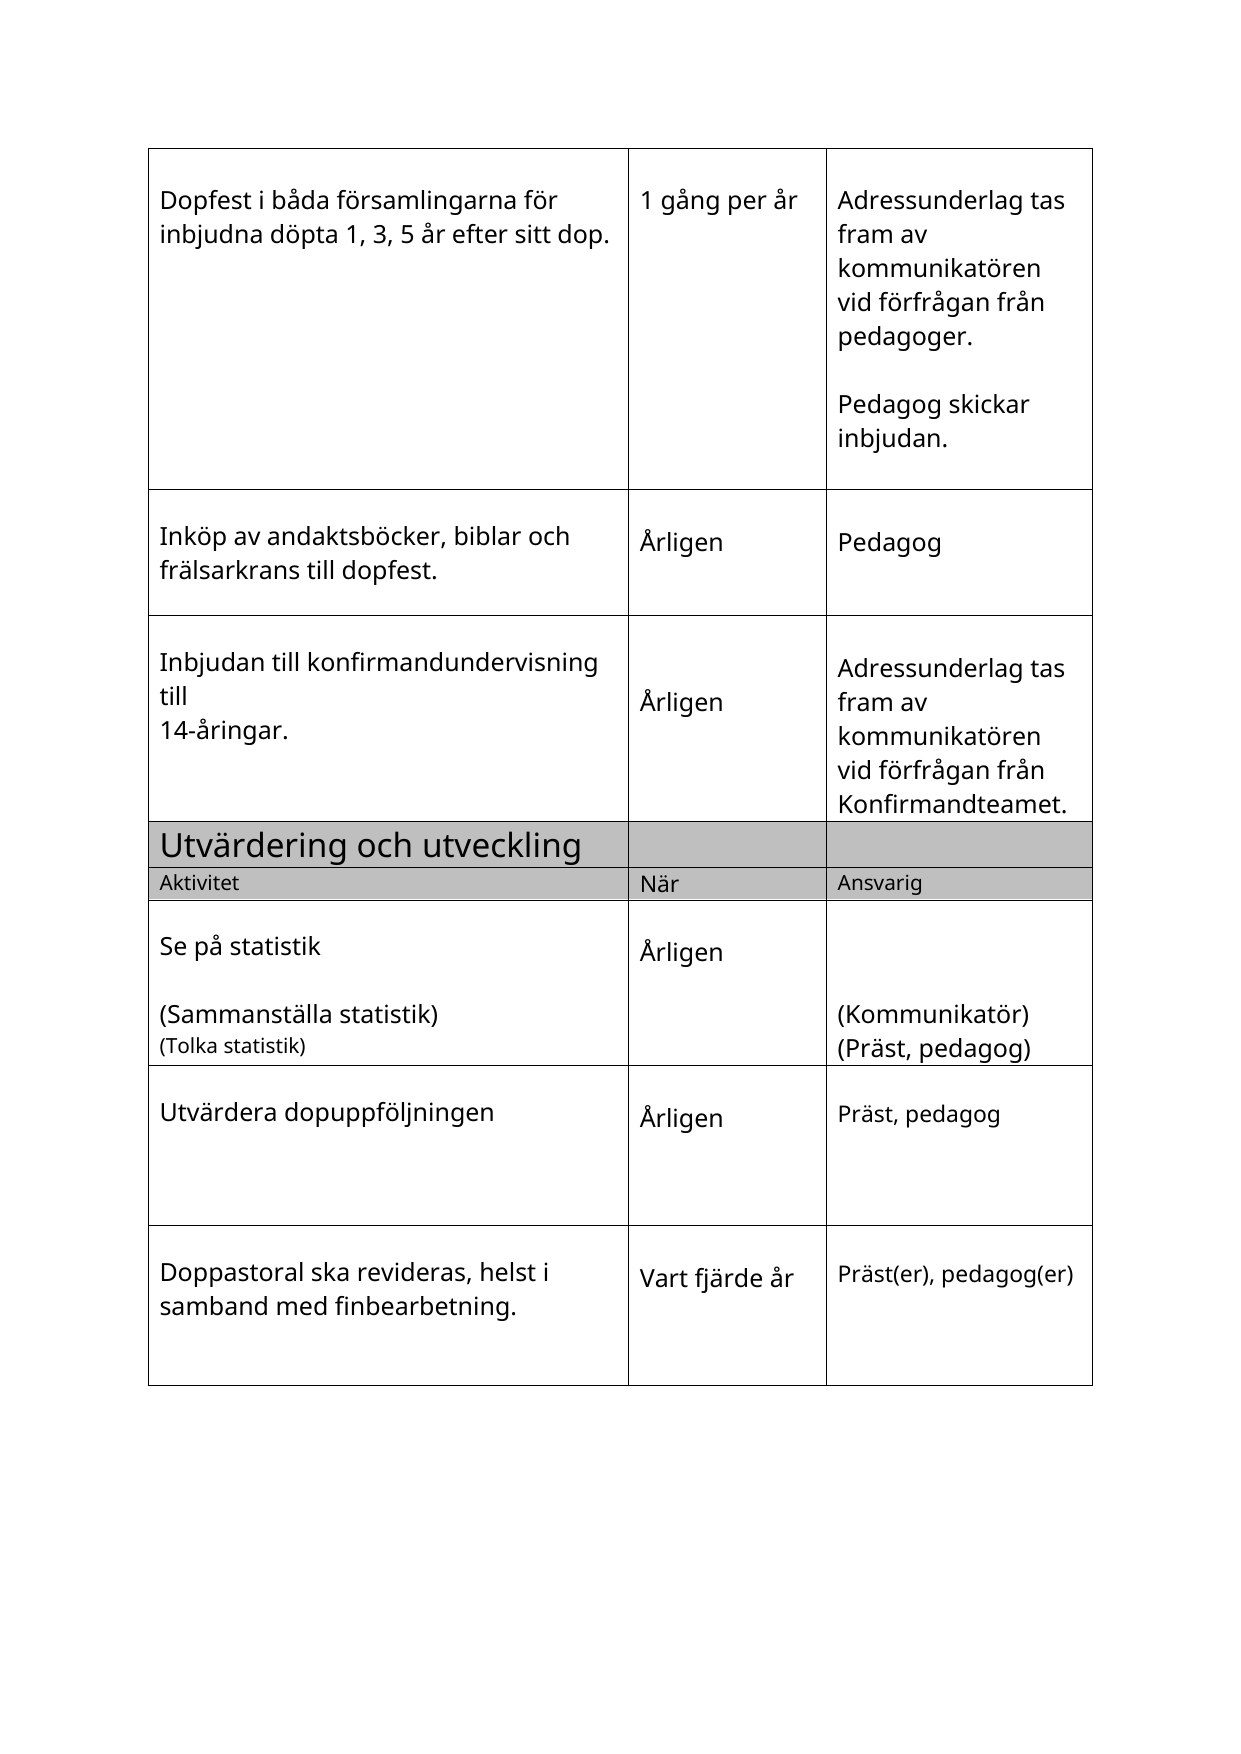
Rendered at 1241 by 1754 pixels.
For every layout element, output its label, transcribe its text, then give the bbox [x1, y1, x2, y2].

table_cell Dopfest i båda församlingarna för inbjudna döpta 1, 3, 5 år efter sitt dop. [149, 149, 628, 489]
table_cell Årligen [629, 1066, 826, 1225]
table_cell Doppastoral ska revideras, helst i samband med finbearbetning. [149, 1226, 628, 1385]
table_cell (Kommunikatör) (Präst, pedagog) [827, 901, 1092, 1065]
table_cell Ansvarig [827, 868, 1092, 899]
table_cell Adressunderlag tas fram av kommunikatören vid förfrågan från Konfirmandteamet. [827, 616, 1092, 821]
table_cell Präst(er), pedagog(er) [827, 1226, 1092, 1385]
table_cell Pedagog [827, 490, 1092, 615]
table_cell 1 gång per år [629, 149, 826, 489]
table_cell [827, 822, 1092, 867]
table_cell Årligen [629, 901, 826, 1065]
table_cell Adressunderlag tas fram av kommunikatören vid förfrågan från pedagoger. Pedagog skickar inbjudan. [827, 149, 1092, 489]
table_cell Årligen [629, 616, 826, 821]
table_cell Präst, pedagog [827, 1066, 1092, 1225]
table_cell När [629, 868, 826, 899]
table_cell [629, 822, 826, 867]
table_cell Utvärdering och utveckling [149, 822, 628, 867]
table_cell Se på statistik (Sammanställa statistik) (Tolka statistik) [149, 901, 628, 1065]
table_cell Årligen [629, 490, 826, 615]
table_cell Aktivitet [149, 868, 628, 899]
table_cell Utvärdera dopuppföljningen [149, 1066, 628, 1225]
table_cell Inköp av andaktsböcker, biblar och frälsarkrans till dopfest. [149, 490, 628, 615]
table_cell Inbjudan till konfirmandundervisning till 14-åringar. [149, 616, 628, 821]
table_cell Vart fjärde år [629, 1226, 826, 1385]
